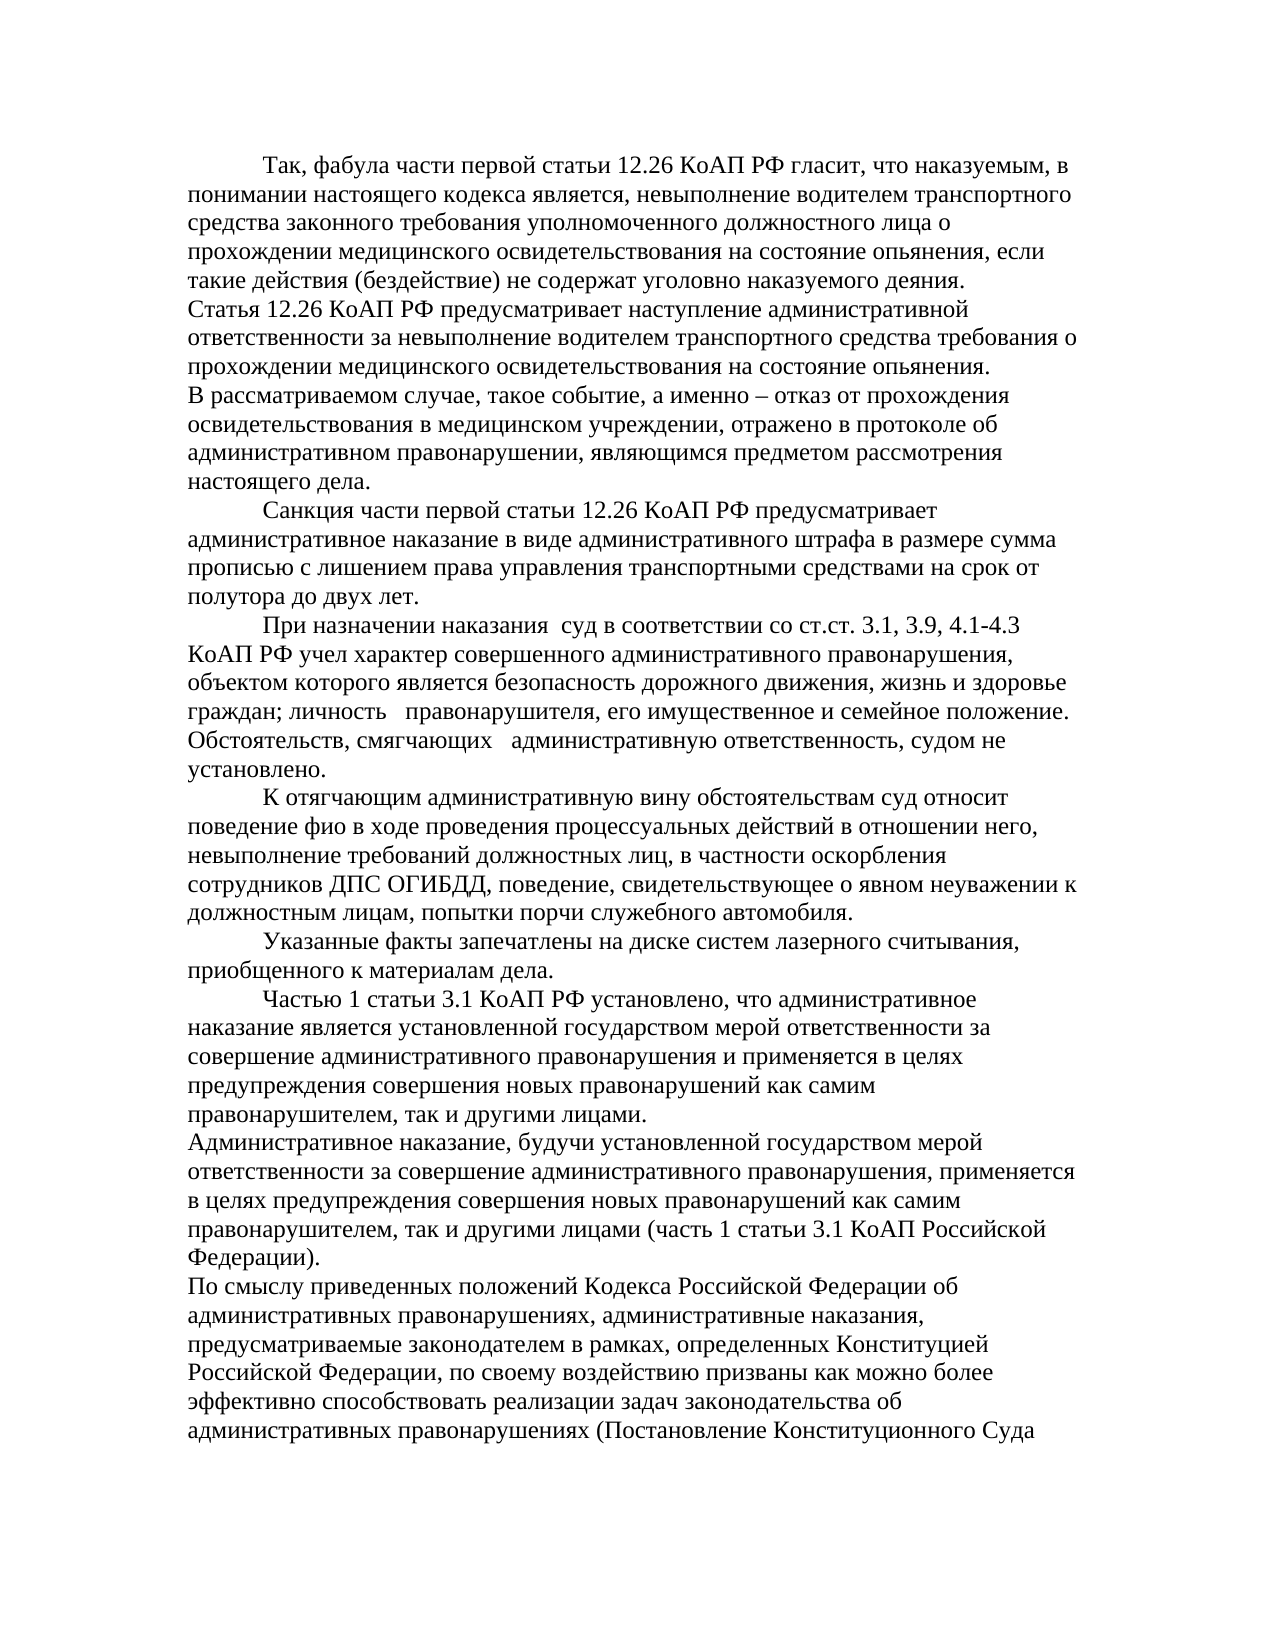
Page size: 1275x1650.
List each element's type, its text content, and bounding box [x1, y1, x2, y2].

text В рассматриваемом случае, такое событие, а именно – отказ от прохождения освидетельствования в медицинском учреждении, отражено в протоколе об административном правонарушении, являющимся предметом рассмотрения настоящего дела. [187, 380, 1087, 495]
text Так, фабула части первой статьи 12.26 КоАП РФ гласит, что наказуемым, в понимании настоящего кодекса является, невыполнение водителем транспортного средства законного требования уполномоченного должностного лица о прохождении медицинского освидетельствования на состояние опьянения, если такие действия (бездействие) не содержат уголовно наказуемого деяния. [187, 150, 1087, 294]
text При назначении наказания суд в соответствии со ст.ст. 3.1, 3.9, 4.1-4.3 КоАП РФ учел характер совершенного административного правонарушения, объектом которого является безопасность дорожного движения, жизнь и здоровье граждан; личность правонарушителя, его имущественное и семейное положение. Обстоятельств, смягчающих административную ответственность, судом не установлено. [187, 610, 1087, 782]
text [187, 1271, 1087, 1444]
text К отягчающим административную вину обстоятельствам суд относит поведение фио в ходе проведения процессуальных действий в отношении него, невыполнение требований должностных лиц, в частности оскорбления сотрудников ДПС ОГИБДД, поведение, свидетельствующее о явном неуважении к должностным лицам, попытки порчи служебного автомобиля. [187, 782, 1087, 926]
text Статья 12.26 КоАП РФ предусматривает наступление административной ответственности за невыполнение водителем транспортного средства требования о прохождении медицинского освидетельствования на состояние опьянения. [187, 294, 1087, 380]
text Административное наказание, будучи установленной государством мерой ответственности за совершение административного правонарушения, применяется в целях предупреждения совершения новых правонарушений как самим правонарушителем, так и другими лицами (часть 1 статьи 3.1 КоАП Российской Федерации). [187, 1127, 1087, 1271]
text Санкция части первой статьи 12.26 КоАП РФ предусматривает административное наказание в виде административного штрафа в размере сумма прописью с лишением права управления транспортными средствами на срок от полутора до двух лет. [187, 495, 1087, 610]
text Частью 1 статьи 3.1 КоАП РФ установлено, что административное наказание является установленной государством мерой ответственности за совершение административного правонарушения и применяется в целях предупреждения совершения новых правонарушений как самим правонарушителем, так и другими лицами. [187, 984, 1087, 1127]
text Указанные факты запечатлены на диске систем лазерного считывания, приобщенного к материалам дела. [187, 926, 1087, 984]
